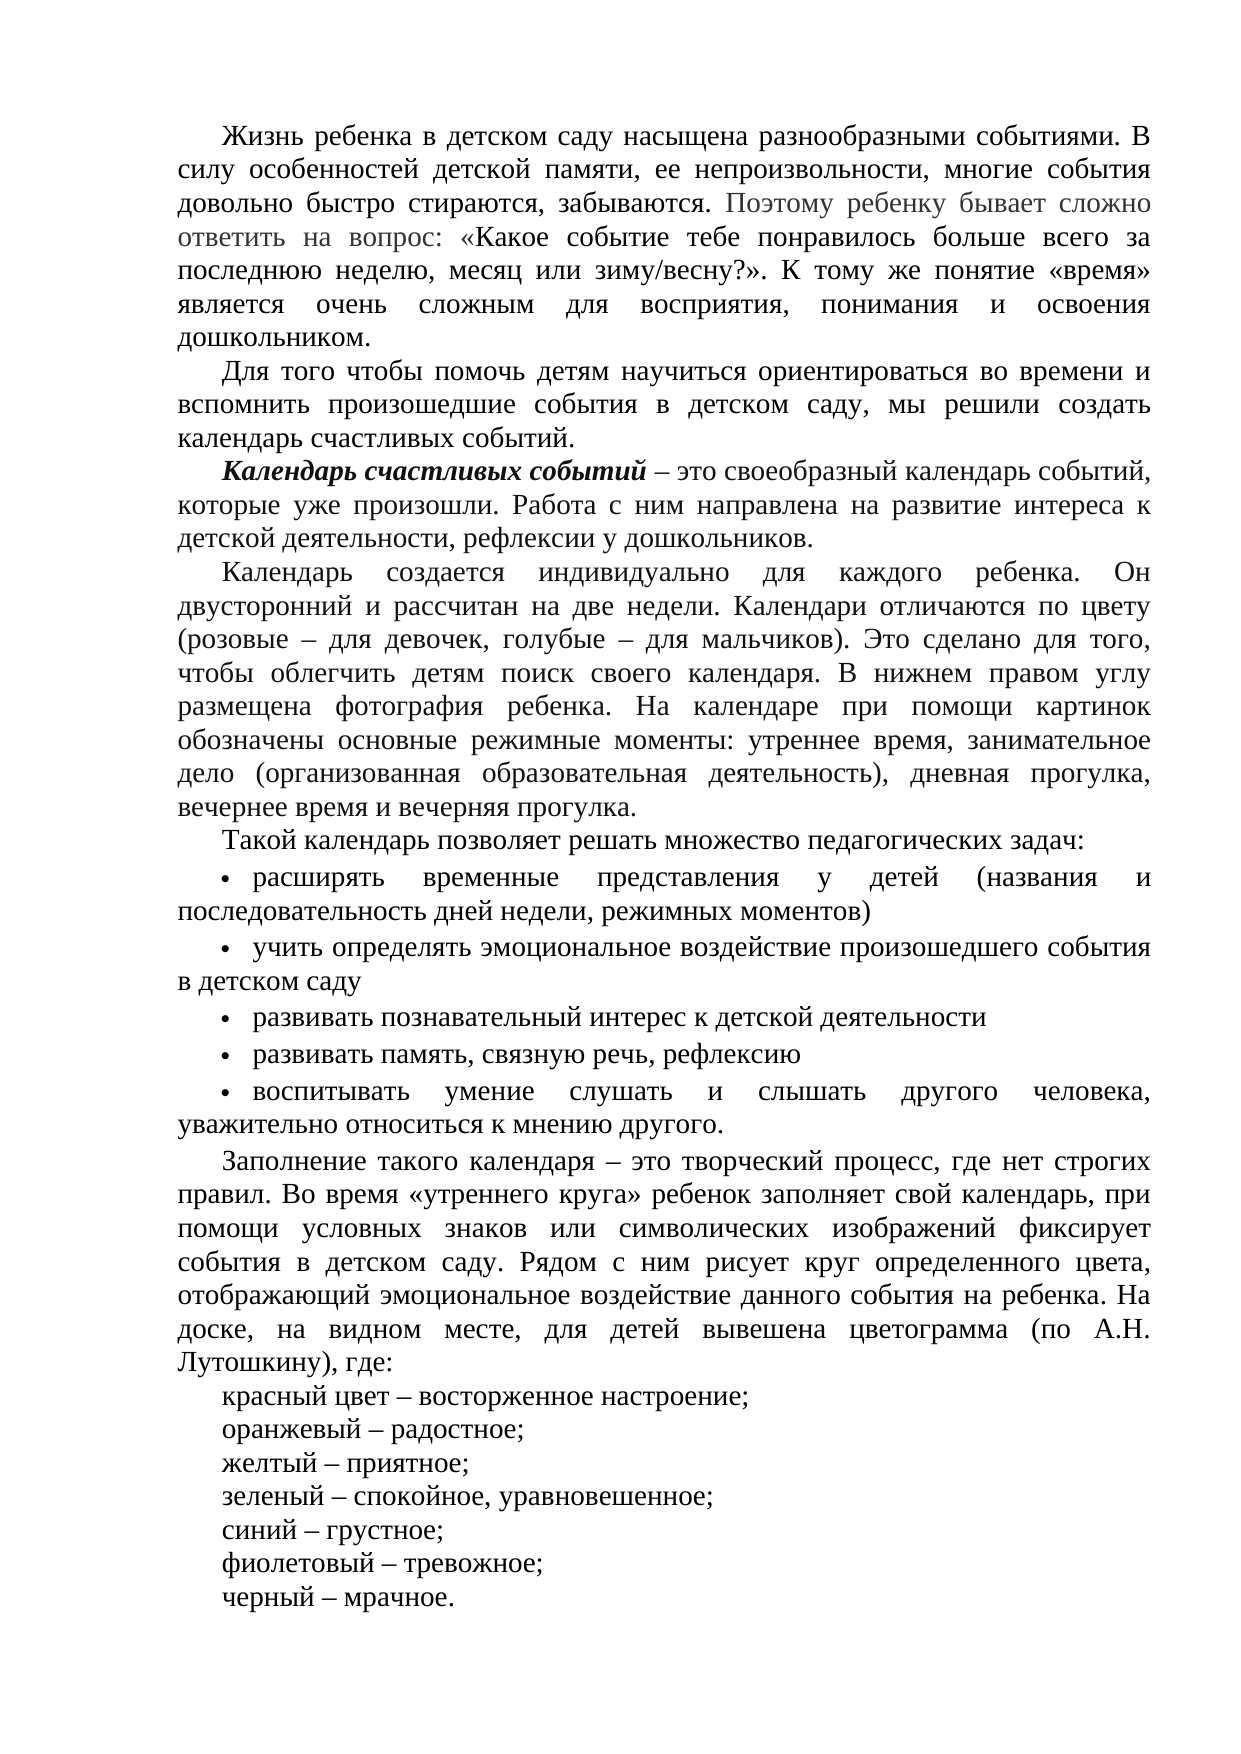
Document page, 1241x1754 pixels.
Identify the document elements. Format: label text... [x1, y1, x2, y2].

text Жизнь ребенка в детском саду насыщена разнообразными событиями. В силу особенностей детской памяти, ее непроизвольности, многие события довольно быстро стираются, забываются. Поэтому ребенку бывает сложно ответить на вопрос: «Какое событие тебе понравилось больше всего за последнюю неделю, месяц или зиму/весну?». К тому же понятие «время» является очень сложным для восприятия, понимания и освоения дошкольником. [177, 118, 1152, 353]
text Календарь создается индивидуально для каждого ребенка. Он двусторонний и рассчитан на две недели. Календари отличаются по цвету (розовые – для девочек, голубые – для мальчиков). Это сделано для того, чтобы облегчить детям поиск своего календаря. В нижнем правом углу размещена фотография ребенка. На календаре при помощи картинок обозначены основные режимные моменты: утреннее время, занимательное дело (организованная образовательная деятельность), дневная прогулка, вечернее время и вечерняя прогулка. [177, 554, 1152, 822]
text зеленый – спокойное, уравновешенное; [177, 1478, 1152, 1512]
list развивать познавательный интерес к детской деятельности [177, 999, 1152, 1033]
text желтый – приятное; [177, 1445, 1152, 1478]
list расширять временные представления у детей (названия и последовательность дней недели, режимных моментов) [177, 859, 1152, 926]
text фиолетовый – тревожное; [177, 1546, 1152, 1579]
list развивать память, связную речь, рефлексию [177, 1036, 1152, 1070]
text Для того чтобы помочь детям научиться ориентироваться во времени и вспомнить произошедшие события в детском саду, мы решили создать календарь счастливых событий. [177, 353, 1152, 453]
text черный – мрачное. [177, 1579, 1152, 1613]
text Календарь счастливых событий – это своеобразный календарь событий, которые уже произошли. Работа с ним направлена на развитие интереса к детской деятельности, рефлексии у дошкольников. [177, 453, 1152, 554]
text Такой календарь позволяет решать множество педагогических задач: [177, 822, 1152, 856]
list воспитывать умение слушать и слышать другого человека, уважительно относиться к мнению другого. [177, 1073, 1152, 1140]
text синий – грустное; [177, 1512, 1152, 1546]
list учить определять эмоциональное воздействие произошедшего события в детском саду [177, 929, 1152, 996]
text Заполнение такого календаря – это творческий процесс, где нет строгих правил. Во время «утреннего круга» ребенок заполняет свой календарь, при помощи условных знаков или символических изображений фиксирует события в детском саду. Рядом с ним рисует круг определенного цвета, отображающий эмоциональное воздействие данного события на ребенка. На доске, на видном месте, для детей вывешена цветограмма (по А.Н. Лутошкину), где: [177, 1143, 1152, 1378]
text оранжевый – радостное; [177, 1411, 1152, 1445]
text красный цвет – восторженное настроение; [177, 1378, 1152, 1411]
